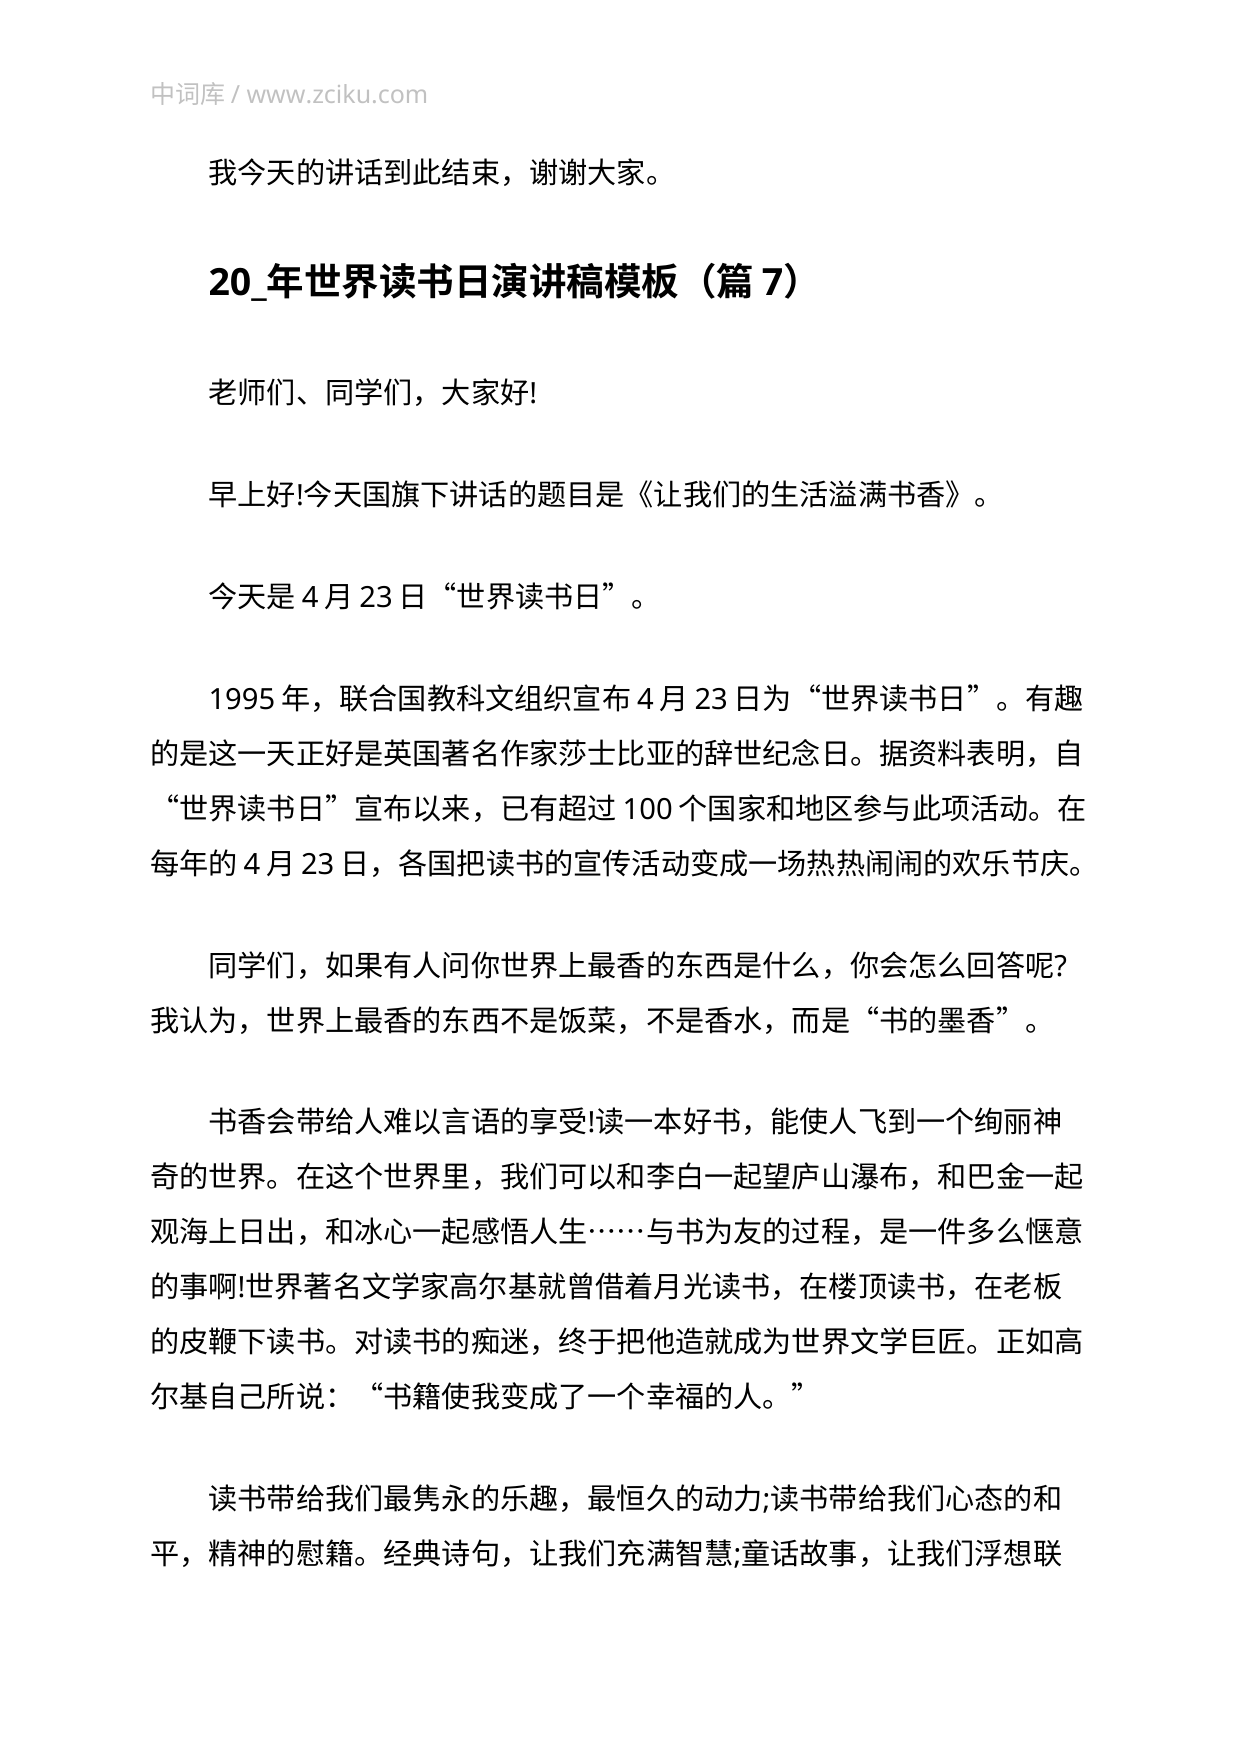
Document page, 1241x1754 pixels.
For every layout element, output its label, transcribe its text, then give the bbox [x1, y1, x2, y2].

text 我今天的讲话到此结束，谢谢大家。 [150, 150, 1090, 192]
text 早上好!今天国旗下讲话的题目是《让我们的生活溢满书香》。 [150, 471, 1090, 514]
text 1995年，联合国教科文组织宣布4月23日为“世界读书日”。有趣的是这一天正好是英国著名作家莎士比亚的辞世纪念日。据资料表明，自“世界读书日”宣布以来，已有超过100个国家和地区参与此项活动。在每年的4月23日，各国把读书的宣传活动变成一场热热闹闹的欢乐节庆。 [150, 675, 1090, 883]
text 20_年世界读书日演讲稿模板（篇7） [150, 252, 1090, 306]
text 今天是4月23日“世界读书日”。 [150, 573, 1090, 616]
text 同学们，如果有人问你世界上最香的东西是什么，你会怎么回答呢?我认为，世界上最香的东西不是饭菜，不是香水，而是“书的墨香”。 [150, 942, 1090, 1039]
text 书香会带给人难以言语的享受!读一本好书，能使人飞到一个绚丽神奇的世界。在这个世界里，我们可以和李白一起望庐山瀑布，和巴金一起观海上日出，和冰心一起感悟人生……与书为友的过程，是一件多么惬意的事啊!世界著名文学家高尔基就曾借着月光读书，在楼顶读书，在老板的皮鞭下读书。对读书的痴迷，终于把他造就成为世界文学巨匠。正如高尔基自己所说：“书籍使我变成了一个幸福的人。” [150, 1099, 1090, 1416]
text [150, 1475, 1090, 1573]
text 老师们、同学们，大家好! [150, 369, 1090, 412]
